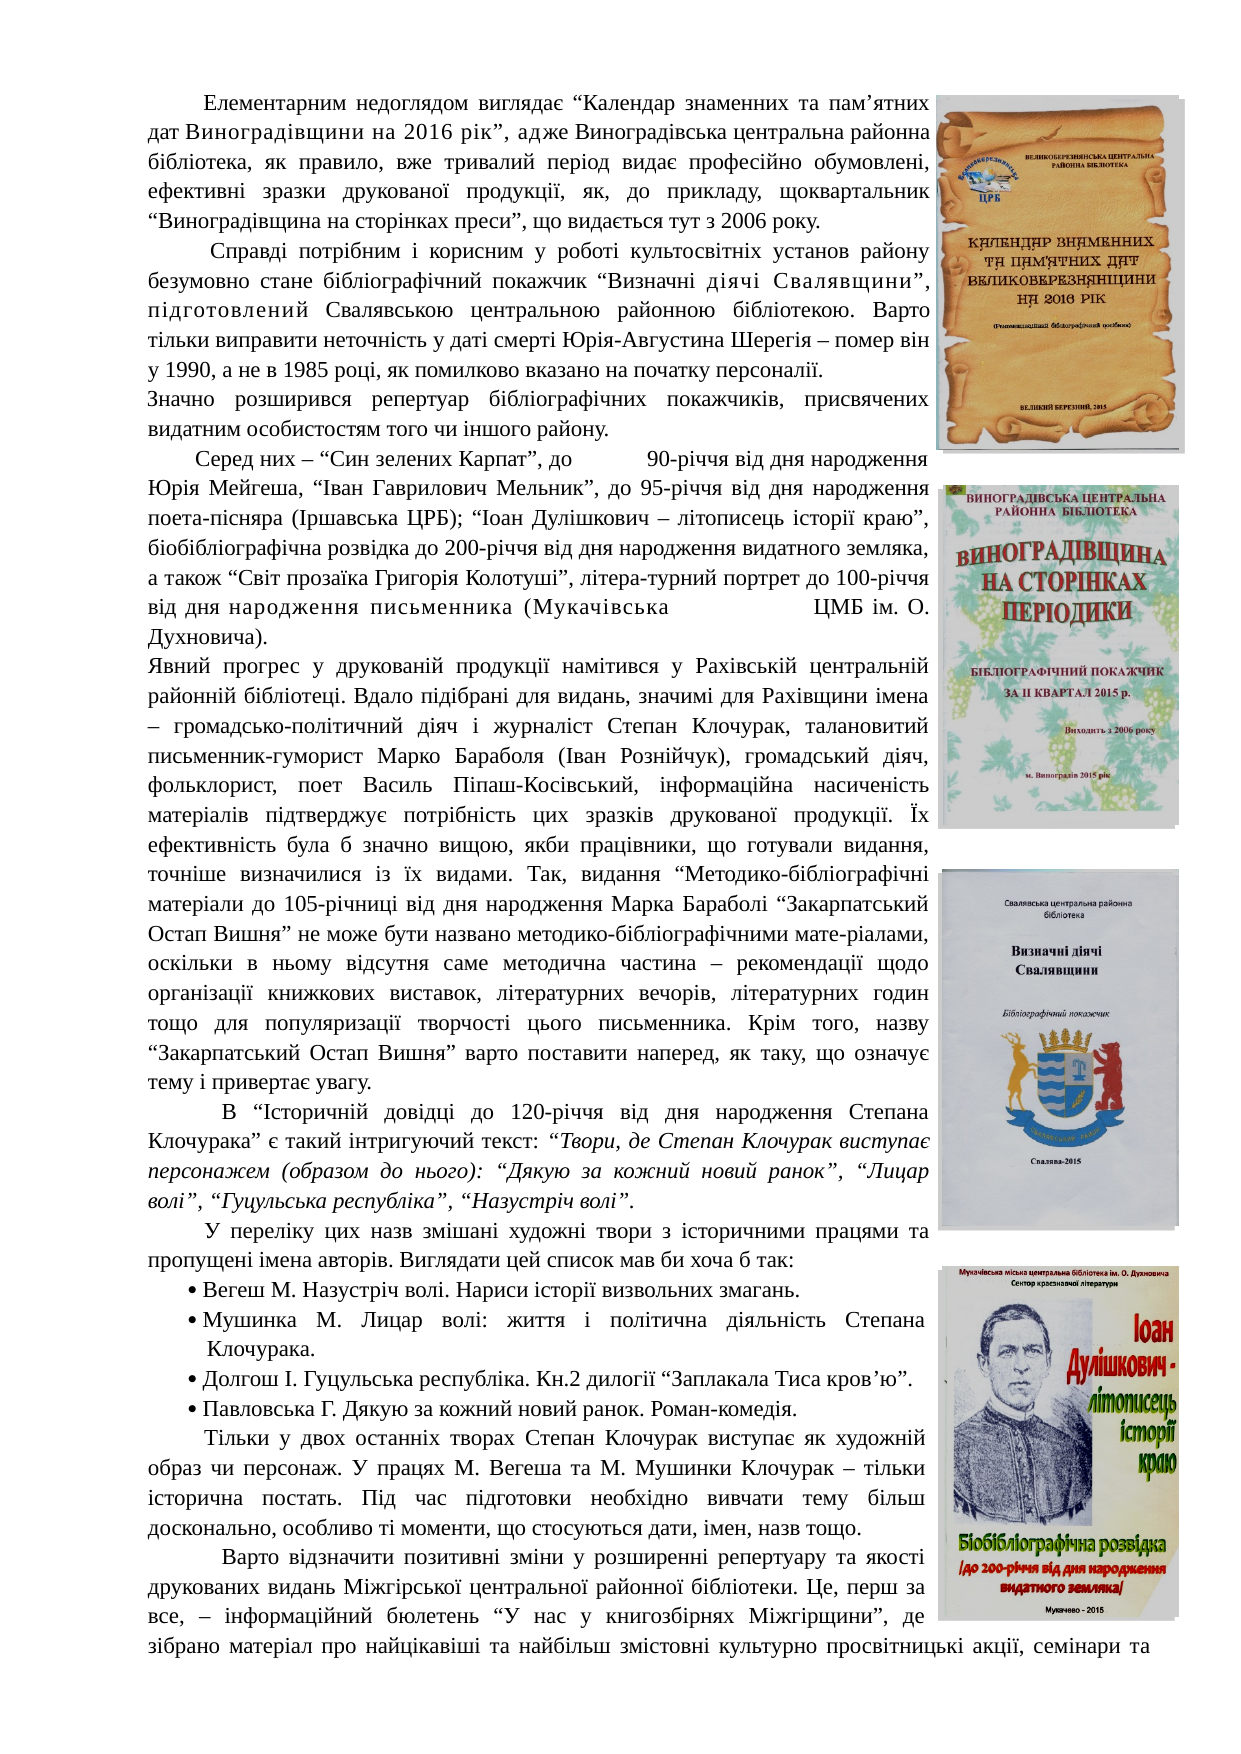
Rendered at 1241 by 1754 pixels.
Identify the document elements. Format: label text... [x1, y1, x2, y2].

text У переліку цих назв змішані художні твори з історичними працями та пропущені імена авторів. Виглядати цей список мав би хоча б так: [148, 831, 930, 887]
text Тільки у двох останніх творах Степан Клочурак виступає як художній образ чи персонаж. У працях М. Вегеша та М. Мушинки Клочурак – тільки історична постать. Під час підготовки необхідно вивчати тему більш досконально, особливо ті моменти, що стосуються дати, імен, назв тощо. [148, 1038, 930, 1154]
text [148, 88, 930, 263]
text Варто відзначити позитивні зміни у розширенні репертуару та якості друкованих видань Міжгірської центральної районної бібліотеки. Це, перш за все, – інформаційний бюлетень “У нас у книгозбірнях Міжгірщини”, де зібрано матеріал про найцікавіші та найбільш змістовні культурно просвітницькі акції, семінари та опитування, проведені бібліотеками району, а також видання з досвіду роботи бібліотеки-філії с. Лозянський на актуальну тему “Сільська бібліотека і громада: працюємо разом”. [148, 1157, 1152, 1332]
text  Мушинка М. Лицар волі: життя і політична діяльність Степана Клочурака. [189, 920, 930, 976]
text  Павловська Г. Дякую за кожний новий ранок. Роман-комедія. [189, 1009, 930, 1035]
text Варті підтримки зусилля Великоберезнянської центральної районної бібліотеки розпочати серійні випуски методичних рекомендацій на допомогу бібліотекам-філіям. Перший випуск серії “У нотатник бібліотекаря” – “Вимоги часу – нові форми роботи” ставить за мету познайомити з формами роботи та засобами, що використовуються у практиці окремих бібліотечних закладів України. Випуск доповнено списком використаної літератури та електронних ресурсів. [148, 1335, 1152, 1481]
text Явний прогрес у друкованій продукції намітився у Рахівській центральній районній бібліотеці. Вдало підібрані для видань, значимі для Рахівщини імена – громадсько-політичний діяч і журналіст Степан Клочурак, талановитий письменник-гуморист Марко Бараболя (Іван Рознійчук), громадський діяч, фольклорист, поет Василь Піпаш-Косівський, інформаційна насиченість матеріалів підтверджує потрібність цих зразків друкованої продукції. Їх ефективність була б значно вищою, якби працівники, що готували видання, точніше визначилися із їх видами. Так, видання “Методико-бібліографічні матеріали до 105-річниці від дня народження Марка Бараболі “Закарпатський Остап Вишня” не може бути названо методико-бібліографічними мате-ріалами, оскільки в ньому відсутня саме методична частина – рекомендації щодо організації книжкових виставок, літературних вечорів, літературних годин тощо для популяризації творчості цього письменника. Крім того, назву “Закарпатський Остап Вишня” варто поставити наперед, як таку, що означує тему і привертає увагу. [148, 267, 930, 709]
text  Долгош І. Гуцульська республіка. Кн.2 дилогії “Заплакала Тиса кров’ю”. [189, 979, 930, 1006]
text  Вегеш М. Назустріч волі. Нариси історії визвольних змагань. [189, 890, 930, 916]
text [148, 1632, 1152, 1659]
picture [942, 880, 1179, 1231]
text З кожним роком все впевненіше заявляють про себе Інтернет-центри районних та міських бібліотек, пропонуючи і поглиблене знайомство з освоєнням можливостей Інтернет-мережі, і тематичні списки та буклети вебліографії. Особливо винахідлива у цьому плані Мукачівська центральна міська бібліотека, пропонуючи користувачам Інтернет-ресурси і на допомогу вчителю, і Інтернет-подорожі по музеях світу, і методичну допомогу у створенні комп’ютерних презентацій. [148, 1484, 1152, 1629]
picture [942, 483, 1179, 840]
text В “Історичній довідці до 120-річчя від дня народження Степана Клочурака” є такий інтригуючий текст: “Твори, де Степан Клочурак виступає персонажем (образом до нього): “Дякую за кожний новий ранок”, “Лицар волі”, “Гуцульська республіка”, “Назустріч волі”. [148, 712, 930, 827]
